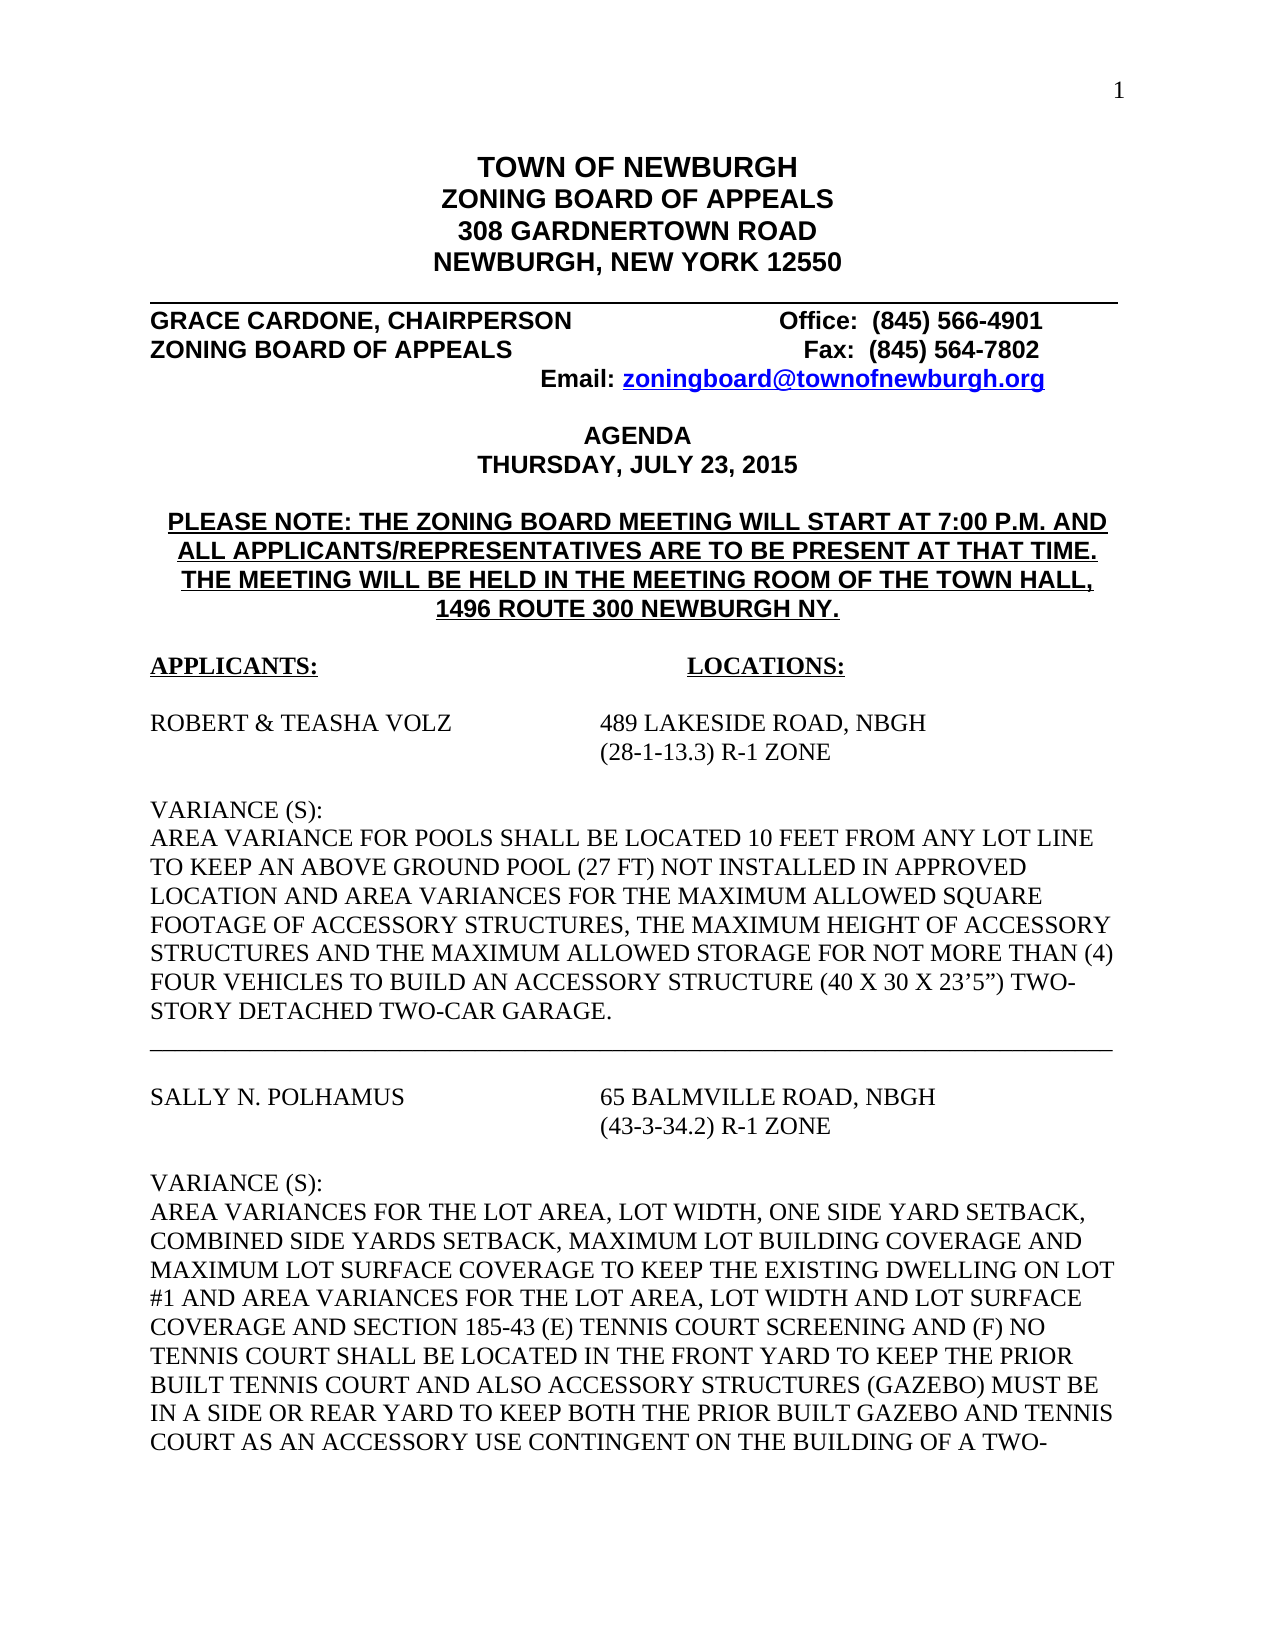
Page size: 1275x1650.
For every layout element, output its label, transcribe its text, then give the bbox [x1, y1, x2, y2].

text (43-3-34.2) R-1 ZONE [150, 1111, 1125, 1140]
text APPLICANTS: LOCATIONS: [150, 651, 1125, 680]
text _____________________________________________________________________________ [150, 1025, 1125, 1053]
text TOWN OF NEWBURGH [150, 150, 1125, 183]
text VARIANCE (S): [150, 1168, 1125, 1197]
text THURSDAY, JULY 23, 2015 [150, 450, 1125, 478]
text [150, 1197, 1125, 1456]
text VARIANCE (S): [150, 795, 1125, 823]
text 308 GARDNERTOWN ROAD [150, 215, 1125, 246]
text PLEASE NOTE: THE ZONING BOARD MEETING WILL START AT 7:00 P.M. AND ALL APPLICANTS/REPRESENTATIVES ARE TO BE PRESENT AT THAT TIME. THE MEETING WILL BE HELD IN THE MEETING ROOM OF THE TOWN HALL, 1496 ROUTE 300 NEWBURGH NY. [150, 507, 1125, 622]
text AREA VARIANCE FOR POOLS SHALL BE LOCATED 10 FEET FROM ANY LOT LINE TO KEEP AN ABOVE GROUND POOL (27 FT) NOT INSTALLED IN APPROVED LOCATION AND AREA VARIANCES FOR THE MAXIMUM ALLOWED SQUARE FOOTAGE OF ACCESSORY STRUCTURES, THE MAXIMUM HEIGHT OF ACCESSORY STRUCTURES AND THE MAXIMUM ALLOWED STORAGE FOR NOT MORE THAN (4) FOUR VEHICLES TO BUILD AN ACCESSORY STRUCTURE (40 X 30 X 23’5”) TWO-STORY DETACHED TWO-CAR GARAGE. [150, 823, 1125, 1025]
text AGENDA [150, 421, 1125, 450]
text ZONING BOARD OF APPEALS [150, 183, 1125, 215]
text ROBERT & TEASHA VOLZ 489 LAKESIDE ROAD, NBGH [150, 708, 1125, 737]
text SALLY N. POLHAMUS 65 BALMVILLE ROAD, NBGH [150, 1082, 1125, 1111]
text NEWBURGH, NEW YORK 12550 [150, 246, 1125, 277]
text GRACE CARDONE, CHAIRPERSON Office: (845) 566-4901 [150, 306, 1125, 335]
text Email: zoningboard@townofnewburgh.org [150, 363, 1125, 392]
text (28-1-13.3) R-1 ZONE [150, 737, 1125, 766]
text ZONING BOARD OF APPEALS Fax: (845) 564-7802 [150, 335, 1125, 363]
